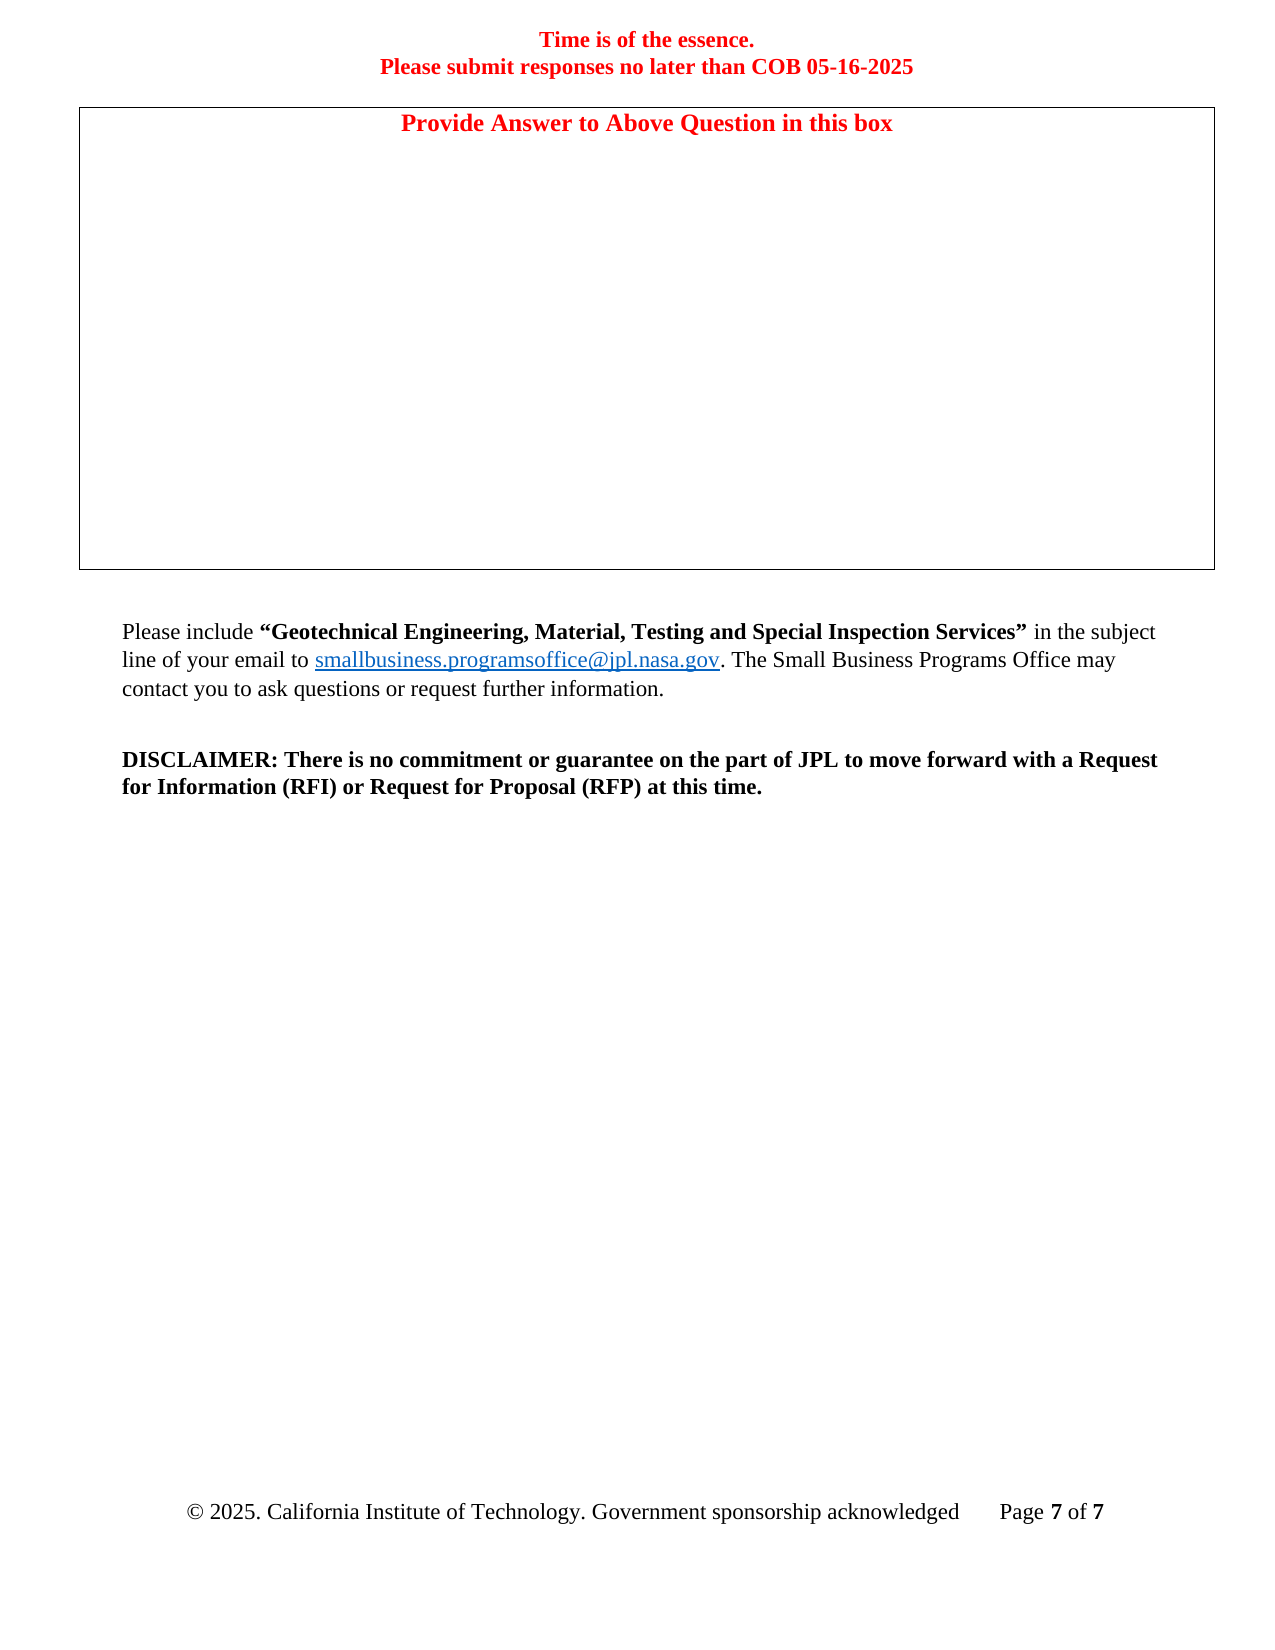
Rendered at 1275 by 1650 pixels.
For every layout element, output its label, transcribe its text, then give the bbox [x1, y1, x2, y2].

text DISCLAIMER: There is no commitment or guarantee on the part of JPL to move forward with a Request for Information (RFI) or Request for Proposal (RFP) at this time. [122, 746, 1172, 799]
table_cell Provide Answer to Above Question in this box [80, 108, 1214, 569]
text Please include “Geotechnical Engineering, Material, Testing and Special Inspection Services” in the subject line of your email to smallbusiness.programsoffice@jpl.nasa.gov. The Small Business Programs Office may contact you to ask questions or request further information. [122, 618, 1172, 701]
